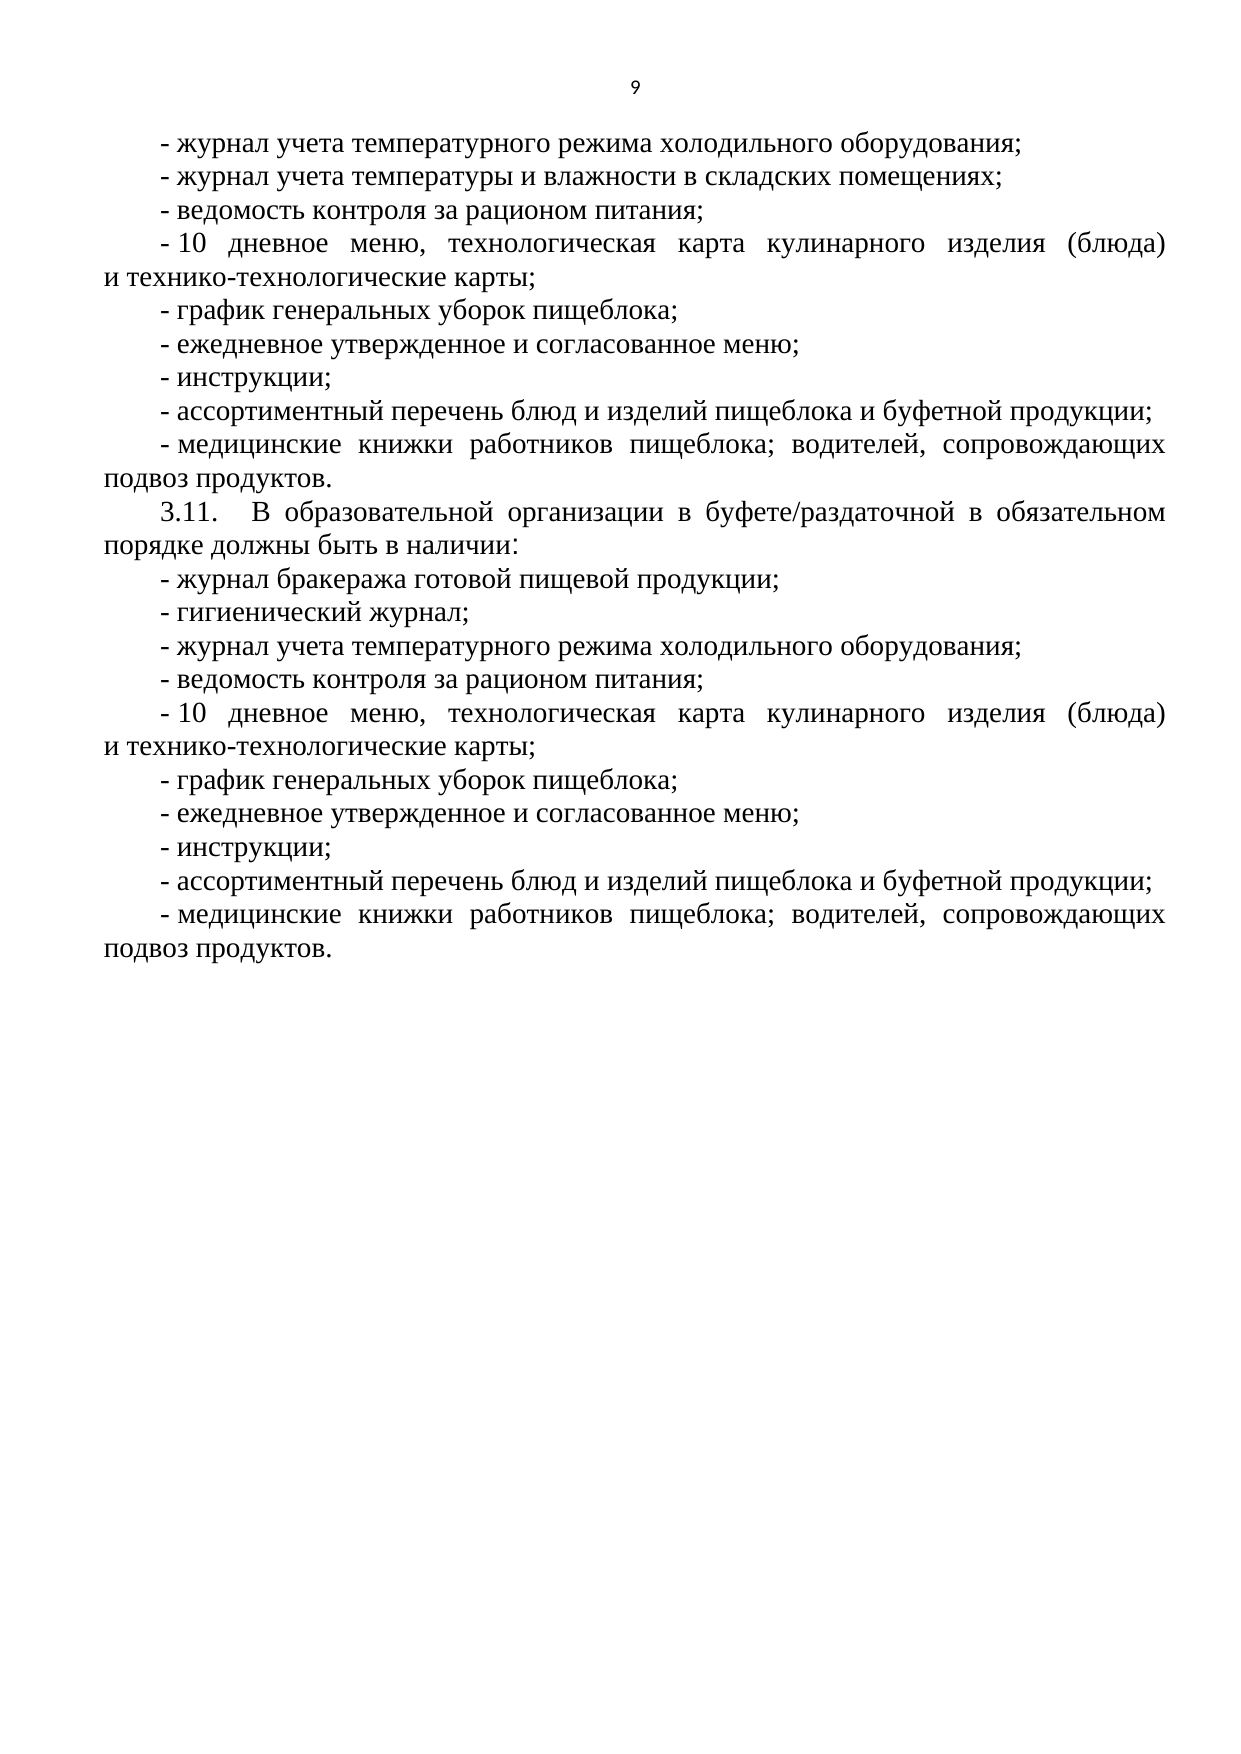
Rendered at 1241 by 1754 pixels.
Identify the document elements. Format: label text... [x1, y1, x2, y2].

text - 10 дневное меню, технологическая карта кулинарного изделия (блюда) и технико-технологические карты; [103, 695, 1167, 762]
text - журнал бракеража готовой пищевой продукции; [103, 561, 1167, 594]
text - график генеральных уборок пищеблока; [103, 292, 1167, 326]
text - график генеральных уборок пищеблока; [103, 762, 1167, 796]
text 3.11. В образовательной организации в буфете/раздаточной в обязательном порядке должны быть в наличии: [103, 494, 1167, 561]
text - гигиенический журнал; [103, 594, 1167, 628]
text - журнал учета температурного режима холодильного оборудования; [103, 125, 1167, 158]
text - инструкции; [103, 829, 1167, 863]
text - ежедневное утвержденное и согласованное меню; [103, 796, 1167, 829]
text - ежедневное утвержденное и согласованное меню; [103, 326, 1167, 359]
text - медицинские книжки работников пищеблока; водителей, сопровождающих подвоз продуктов. [103, 427, 1167, 494]
text - ведомость контроля за рационом питания; [103, 661, 1167, 695]
text - журнал учета температурного режима холодильного оборудования; [103, 628, 1167, 661]
text - ассортиментный перечень блюд и изделий пищеблока и буфетной продукции; [103, 393, 1167, 427]
text - 10 дневное меню, технологическая карта кулинарного изделия (блюда) и технико-технологические карты; [103, 225, 1167, 292]
text - медицинские книжки работников пищеблока; водителей, сопровождающих подвоз продуктов. [103, 896, 1167, 963]
text - журнал учета температуры и влажности в складских помещениях; [103, 158, 1167, 192]
text - инструкции; [103, 359, 1167, 393]
text - ведомость контроля за рационом питания; [103, 192, 1167, 225]
text - ассортиментный перечень блюд и изделий пищеблока и буфетной продукции; [103, 863, 1167, 896]
